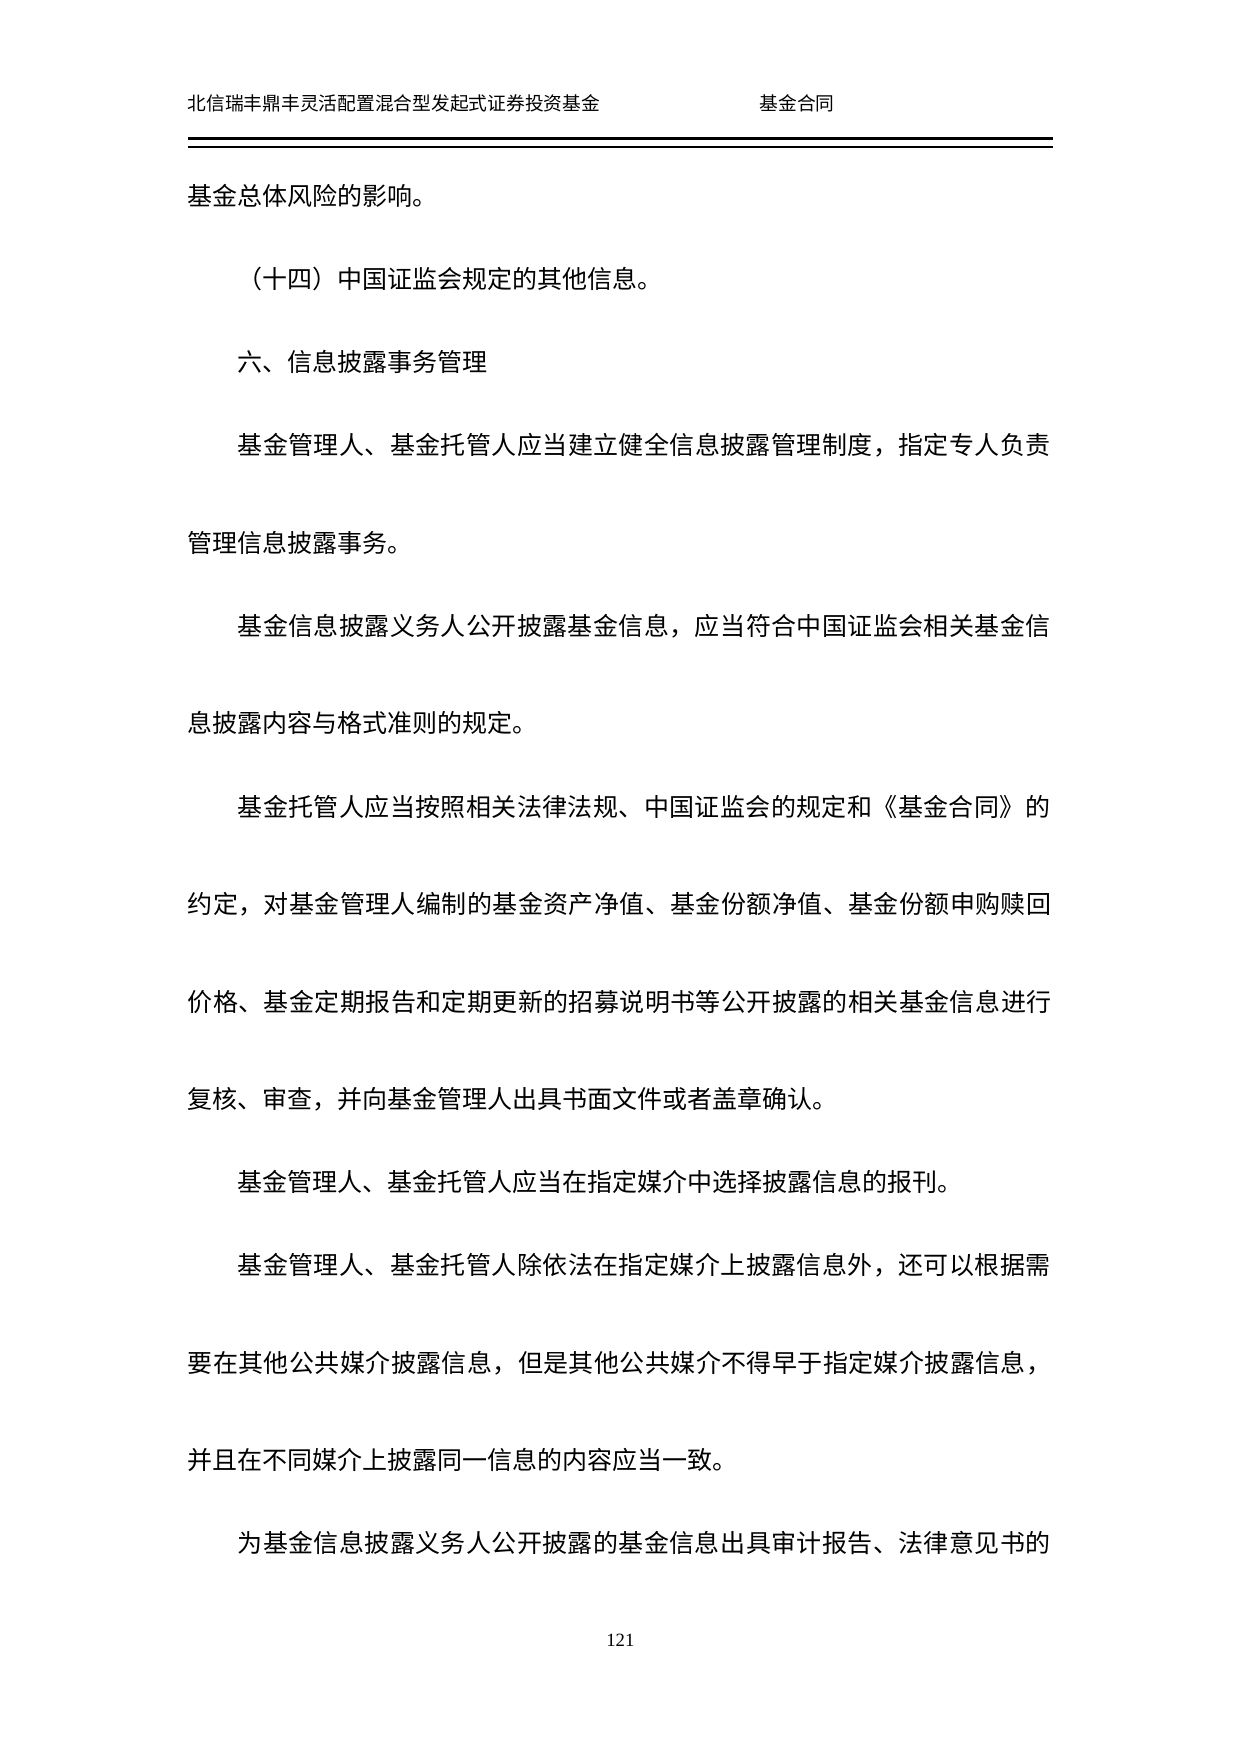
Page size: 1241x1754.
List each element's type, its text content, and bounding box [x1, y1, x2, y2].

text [187, 1509, 1053, 1574]
text （十四）中国证监会规定的其他信息。 [187, 245, 1053, 310]
text 基金管理人、基金托管人应当建立健全信息披露管理制度，指定专人负责管理信息披露事务。 [187, 411, 1053, 574]
text 六、信息披露事务管理 [187, 328, 1053, 393]
text 基金管理人、基金托管人除依法在指定媒介上披露信息外，还可以根据需要在其他公共媒介披露信息，但是其他公共媒介不得早于指定媒介披露信息，并且在不同媒介上披露同一信息的内容应当一致。 [187, 1231, 1053, 1491]
text 基金托管人应当按照相关法律法规、中国证监会的规定和《基金合同》的约定，对基金管理人编制的基金资产净值、基金份额净值、基金份额申购赎回价格、基金定期报告和定期更新的招募说明书等公开披露的相关基金信息进行复核、审查，并向基金管理人出具书面文件或者盖章确认。 [187, 773, 1053, 1130]
text 基金信息披露义务人公开披露基金信息，应当符合中国证监会相关基金信息披露内容与格式准则的规定。 [187, 592, 1053, 754]
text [187, 162, 1053, 227]
text 基金管理人、基金托管人应当在指定媒介中选择披露信息的报刊。 [187, 1148, 1053, 1213]
